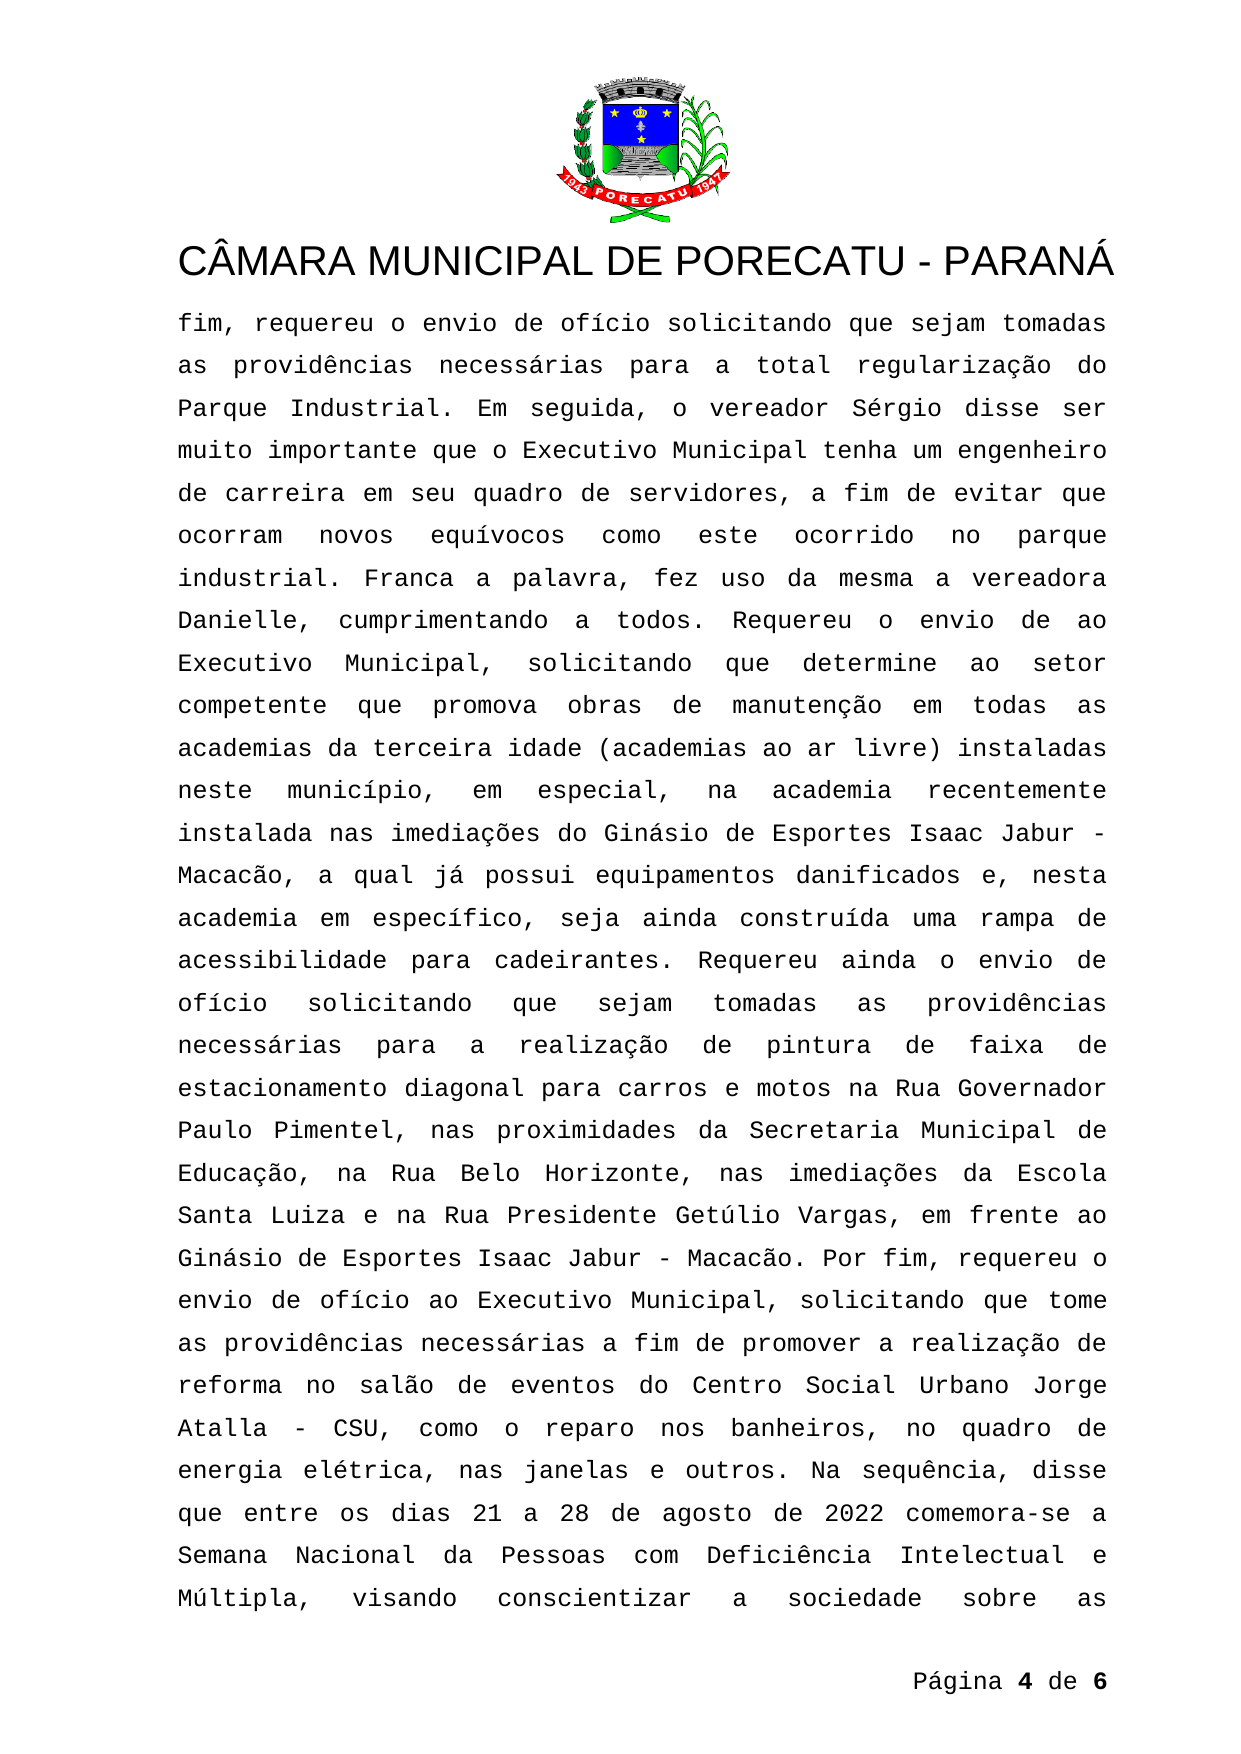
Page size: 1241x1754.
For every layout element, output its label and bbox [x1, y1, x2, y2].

text [177, 310, 1107, 1613]
